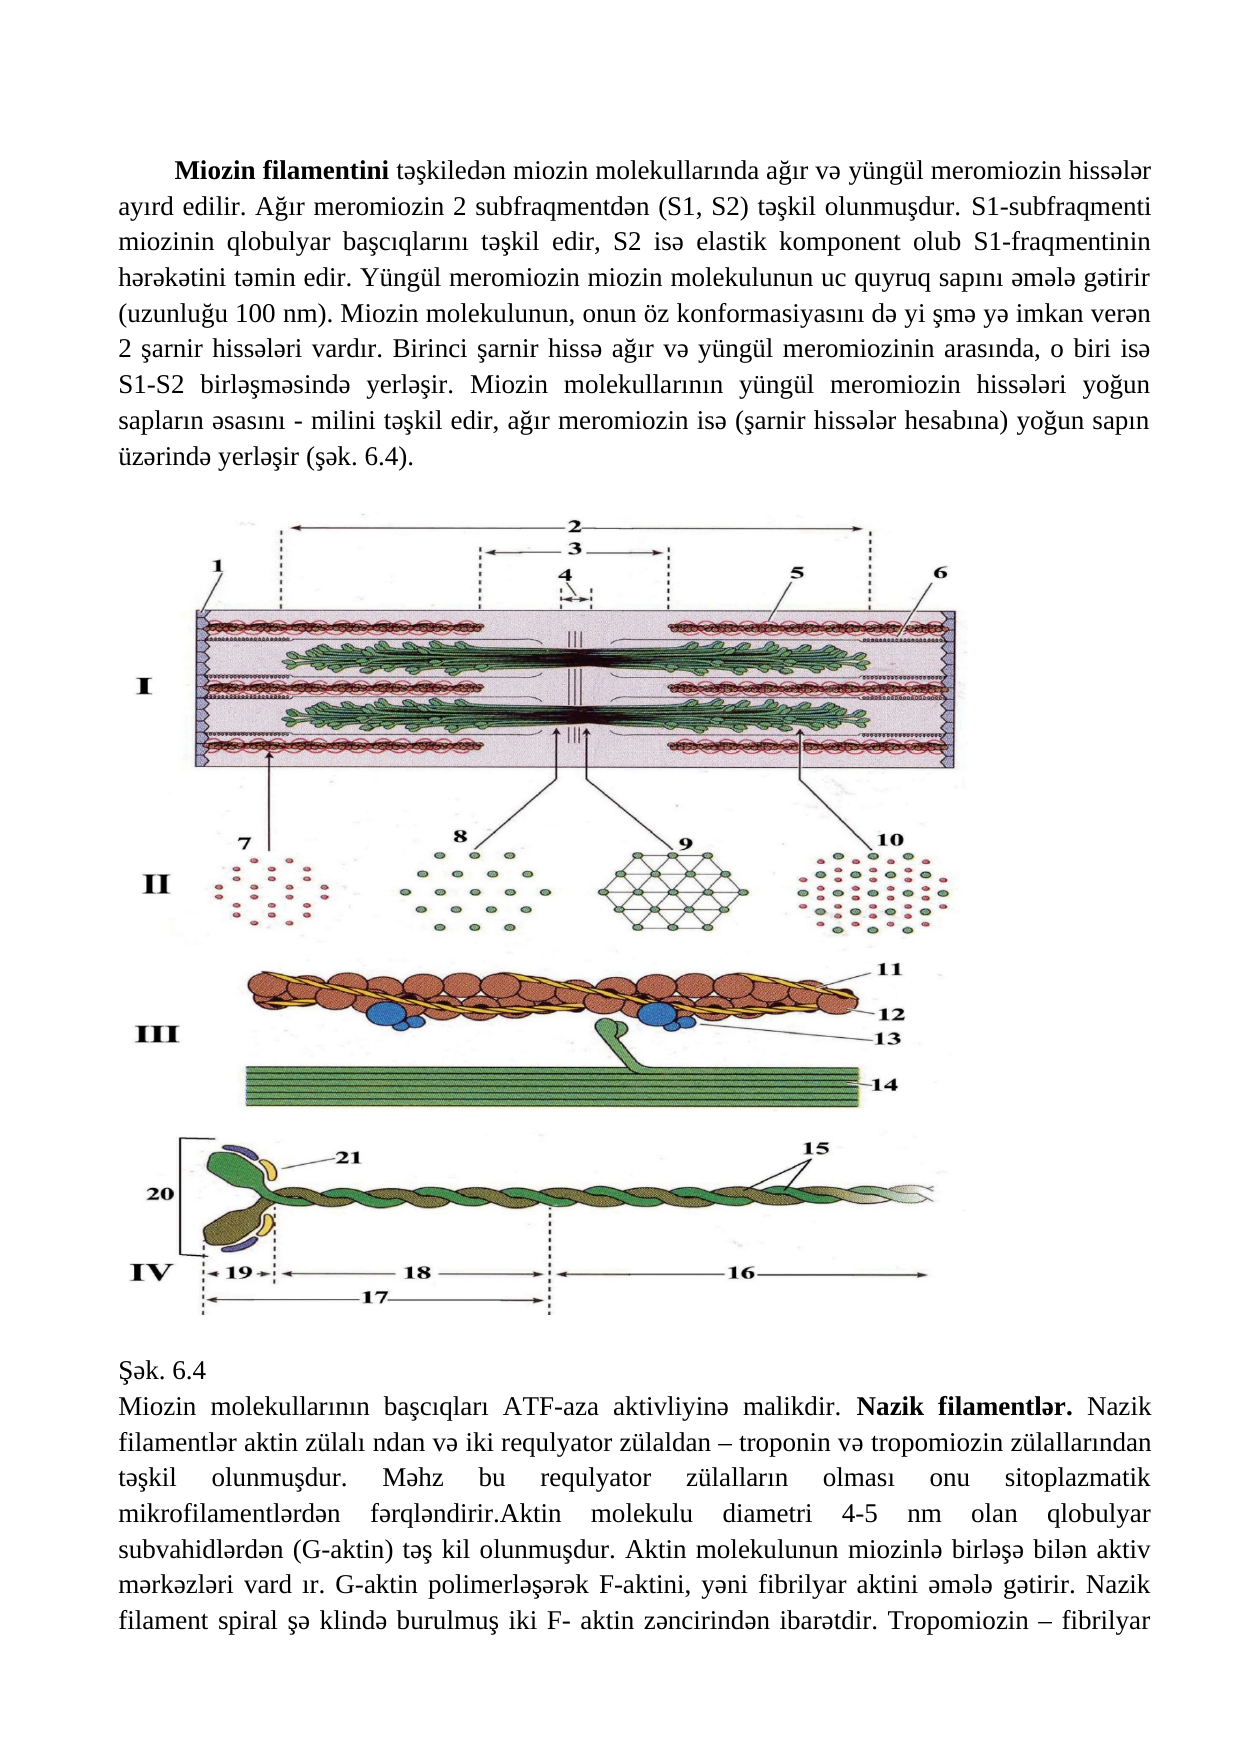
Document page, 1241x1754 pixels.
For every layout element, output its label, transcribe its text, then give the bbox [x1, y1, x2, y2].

text Şək. 6.4 [118, 1354, 1152, 1385]
text Miozin filamentini təşkiledən miozin molekullarında ağır və yüngül meromiozin hissələr ayırd edilir. Ağır meromiozin 2 subfraqmentdən (S1, S2) təşkil olunmuşdur. S1-subfraqmenti miozinin qlobulyar başcıqlarını təşkil edir, S2 isə elastik komponent olub S1-fraqmentinin hərəkətini təmin edir. Yüngül meromiozin miozin molekulunun uc quyruq sapını əmələ gətirir (uzunluğu 100 nm). Miozin molekulunun, onun öz konformasiyasını də yi şmə yə imkan verən 2 şarnir hissələri vardır. Birinci şarnir hissə ağır və yüngül meromiozinin arasında, o biri isə S1-S2 birləşməsində yerləşir. Miozin molekullarının yüngül meromiozin hissələri yoğun sapların əsasını - milini təşkil edir, ağır meromiozin isə (şarnir hissələr hesabına) yoğun sapın üzərində yerləşir (şək. 6.4). [118, 154, 1152, 471]
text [118, 1390, 1152, 1635]
picture [118, 511, 969, 1315]
